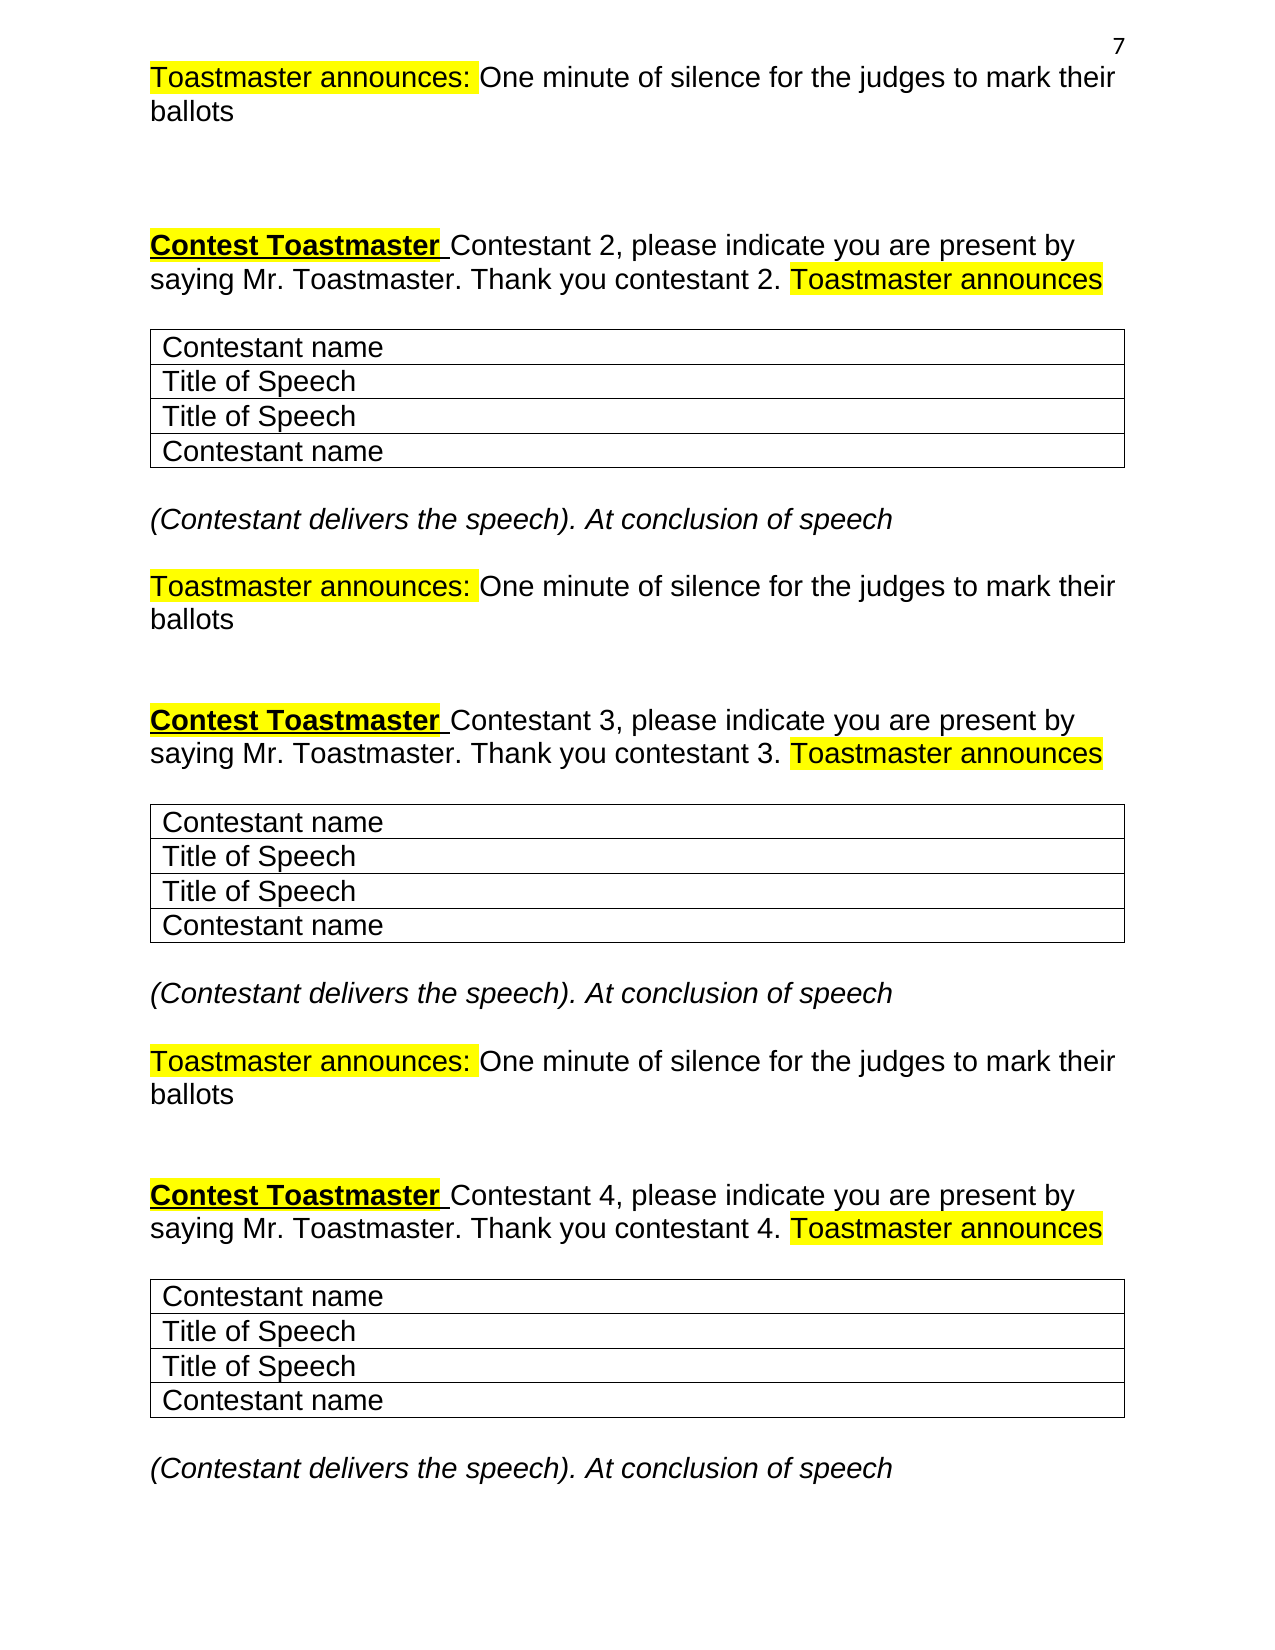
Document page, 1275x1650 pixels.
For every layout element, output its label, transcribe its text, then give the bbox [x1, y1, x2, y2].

text Toastmaster announces: One minute of silence for the judges to mark their ballots [150, 1044, 1162, 1111]
table_cell Contestant name [151, 434, 1124, 467]
table_cell Title of Speech [151, 1314, 1124, 1348]
table_cell Title of Speech [151, 399, 1124, 433]
table_cell Contestant name [151, 909, 1124, 942]
text (Contestant delivers the speech). At conclusion of speech [150, 1451, 1162, 1485]
table_cell Title of Speech [151, 365, 1124, 398]
table_header Contestant name [151, 805, 1124, 838]
table_cell Title of Speech [151, 1349, 1124, 1382]
table_cell Title of Speech [151, 839, 1124, 873]
text Toastmaster announces: One minute of silence for the judges to mark their ballots [150, 569, 1162, 636]
table_cell Contestant name [151, 1383, 1124, 1417]
text Contest Toastmaster Contestant 2, please indicate you are present by saying Mr. Toastmaster. Thank you contestant 2. Toastmaster announces [150, 228, 1162, 295]
text (Contestant delivers the speech). At conclusion of speech [150, 502, 1162, 535]
text (Contestant delivers the speech). At conclusion of speech [150, 977, 1162, 1010]
table_header Contestant name [151, 1280, 1124, 1313]
text Contest Toastmaster Contestant 3, please indicate you are present by saying Mr. Toastmaster. Thank you contestant 3. Toastmaster announces [150, 703, 1162, 770]
table_header Contestant name [151, 330, 1124, 363]
text Toastmaster announces: One minute of silence for the judges to mark their ballots [150, 61, 1162, 128]
text Contest Toastmaster Contestant 4, please indicate you are present by saying Mr. Toastmaster. Thank you contestant 4. Toastmaster announces [150, 1178, 1162, 1245]
table_cell Title of Speech [151, 874, 1124, 907]
